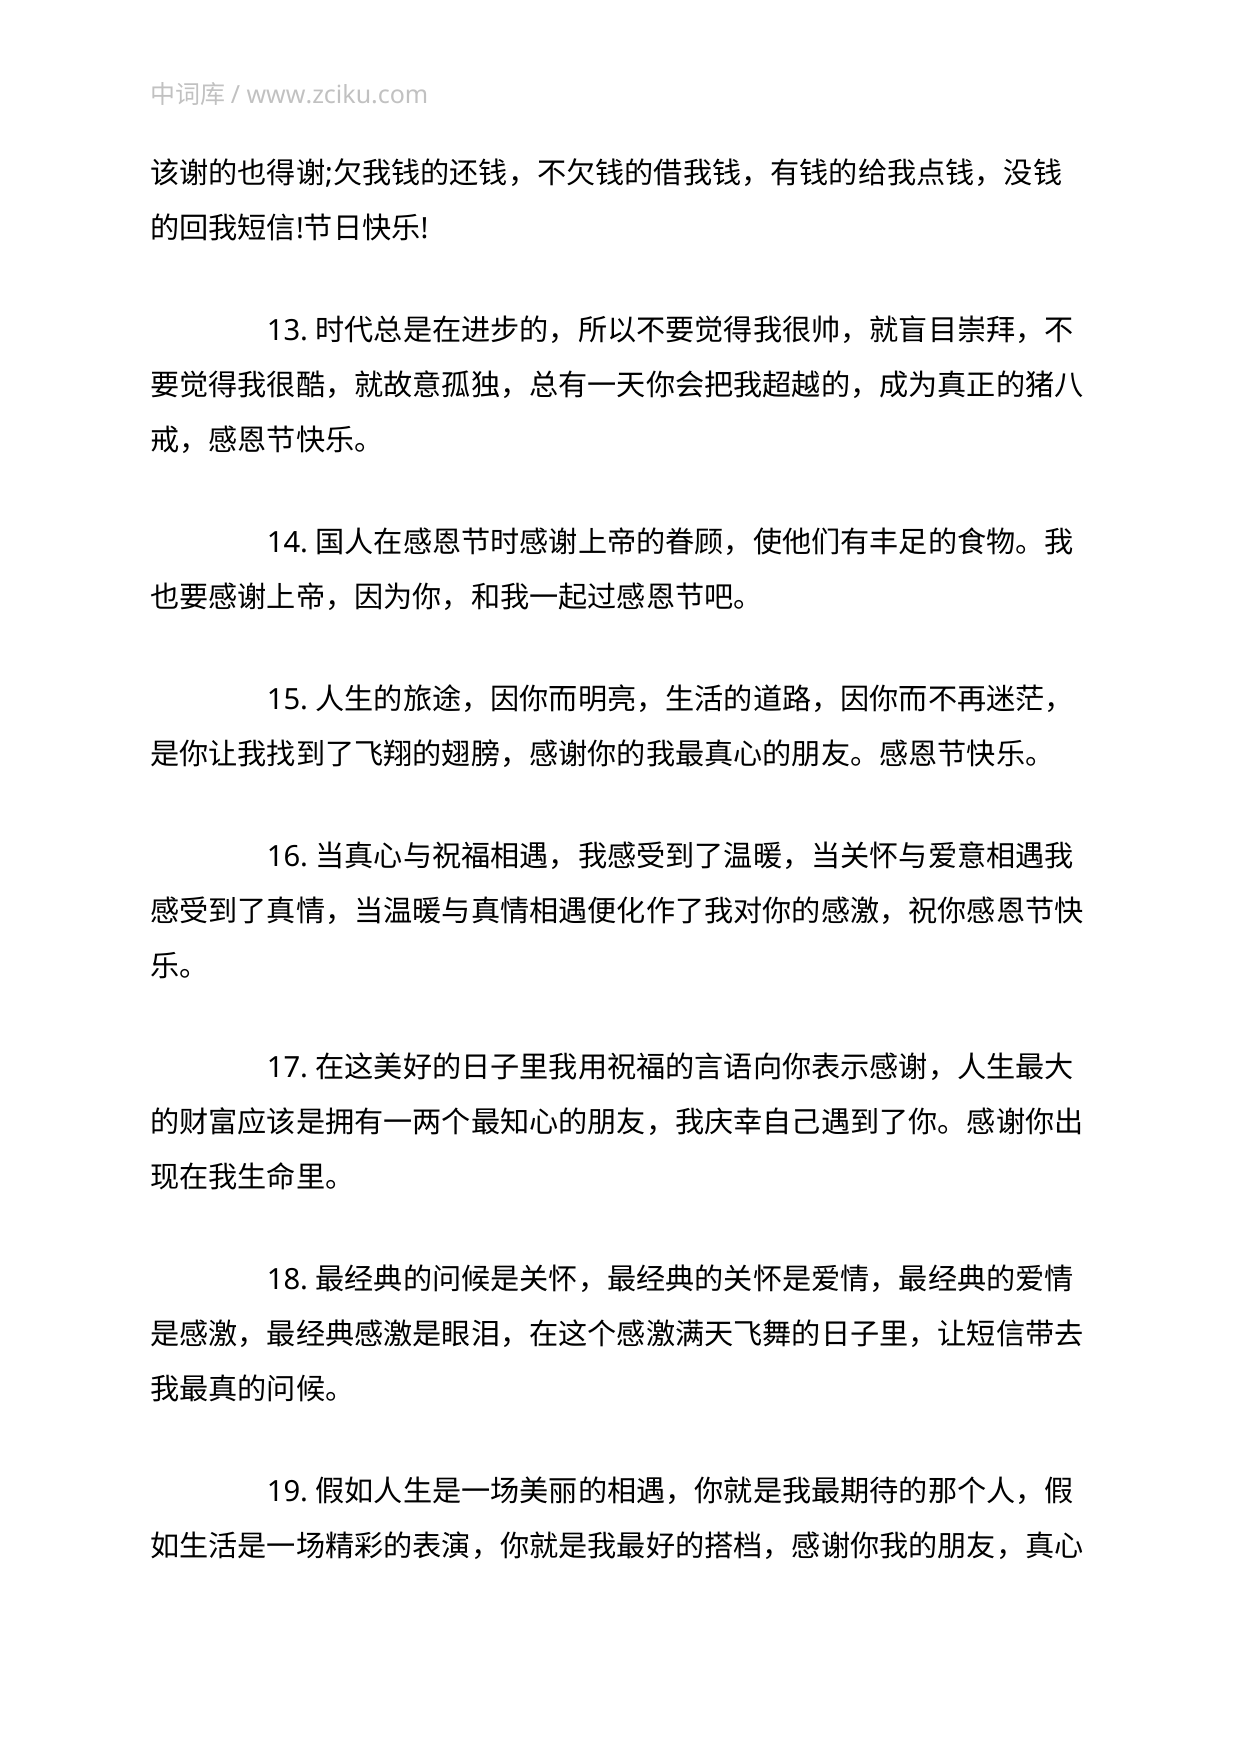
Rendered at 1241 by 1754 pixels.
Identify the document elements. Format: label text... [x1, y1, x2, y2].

text 15. 人生的旅途，因你而明亮，生活的道路，因你而不再迷茫，是你让我找到了飞翔的翅膀，感谢你的我最真心的朋友。感恩节快乐。 [150, 675, 1090, 773]
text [150, 1467, 1090, 1564]
text 16. 当真心与祝福相遇，我感受到了温暖，当关怀与爱意相遇我感受到了真情，当温暖与真情相遇便化作了我对你的感激，祝你感恩节快乐。 [150, 832, 1090, 984]
text 14. 国人在感恩节时感谢上帝的眷顾，使他们有丰足的食物。我也要感谢上帝，因为你，和我一起过感恩节吧。 [150, 519, 1090, 616]
text 13. 时代总是在进步的，所以不要觉得我很帅，就盲目崇拜，不要觉得我很酷，就故意孤独，总有一天你会把我超越的，成为真正的猪八戒，感恩节快乐。 [150, 307, 1090, 459]
text 18. 最经典的问候是关怀，最经典的关怀是爱情，最经典的爱情是感激，最经典感激是眼泪，在这个感激满天飞舞的日子里，让短信带去我最真的问候。 [150, 1256, 1090, 1408]
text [150, 150, 1090, 247]
text 17. 在这美好的日子里我用祝福的言语向你表示感谢，人生最大的财富应该是拥有一两个最知心的朋友，我庆幸自己遇到了你。感谢你出现在我生命里。 [150, 1044, 1090, 1196]
